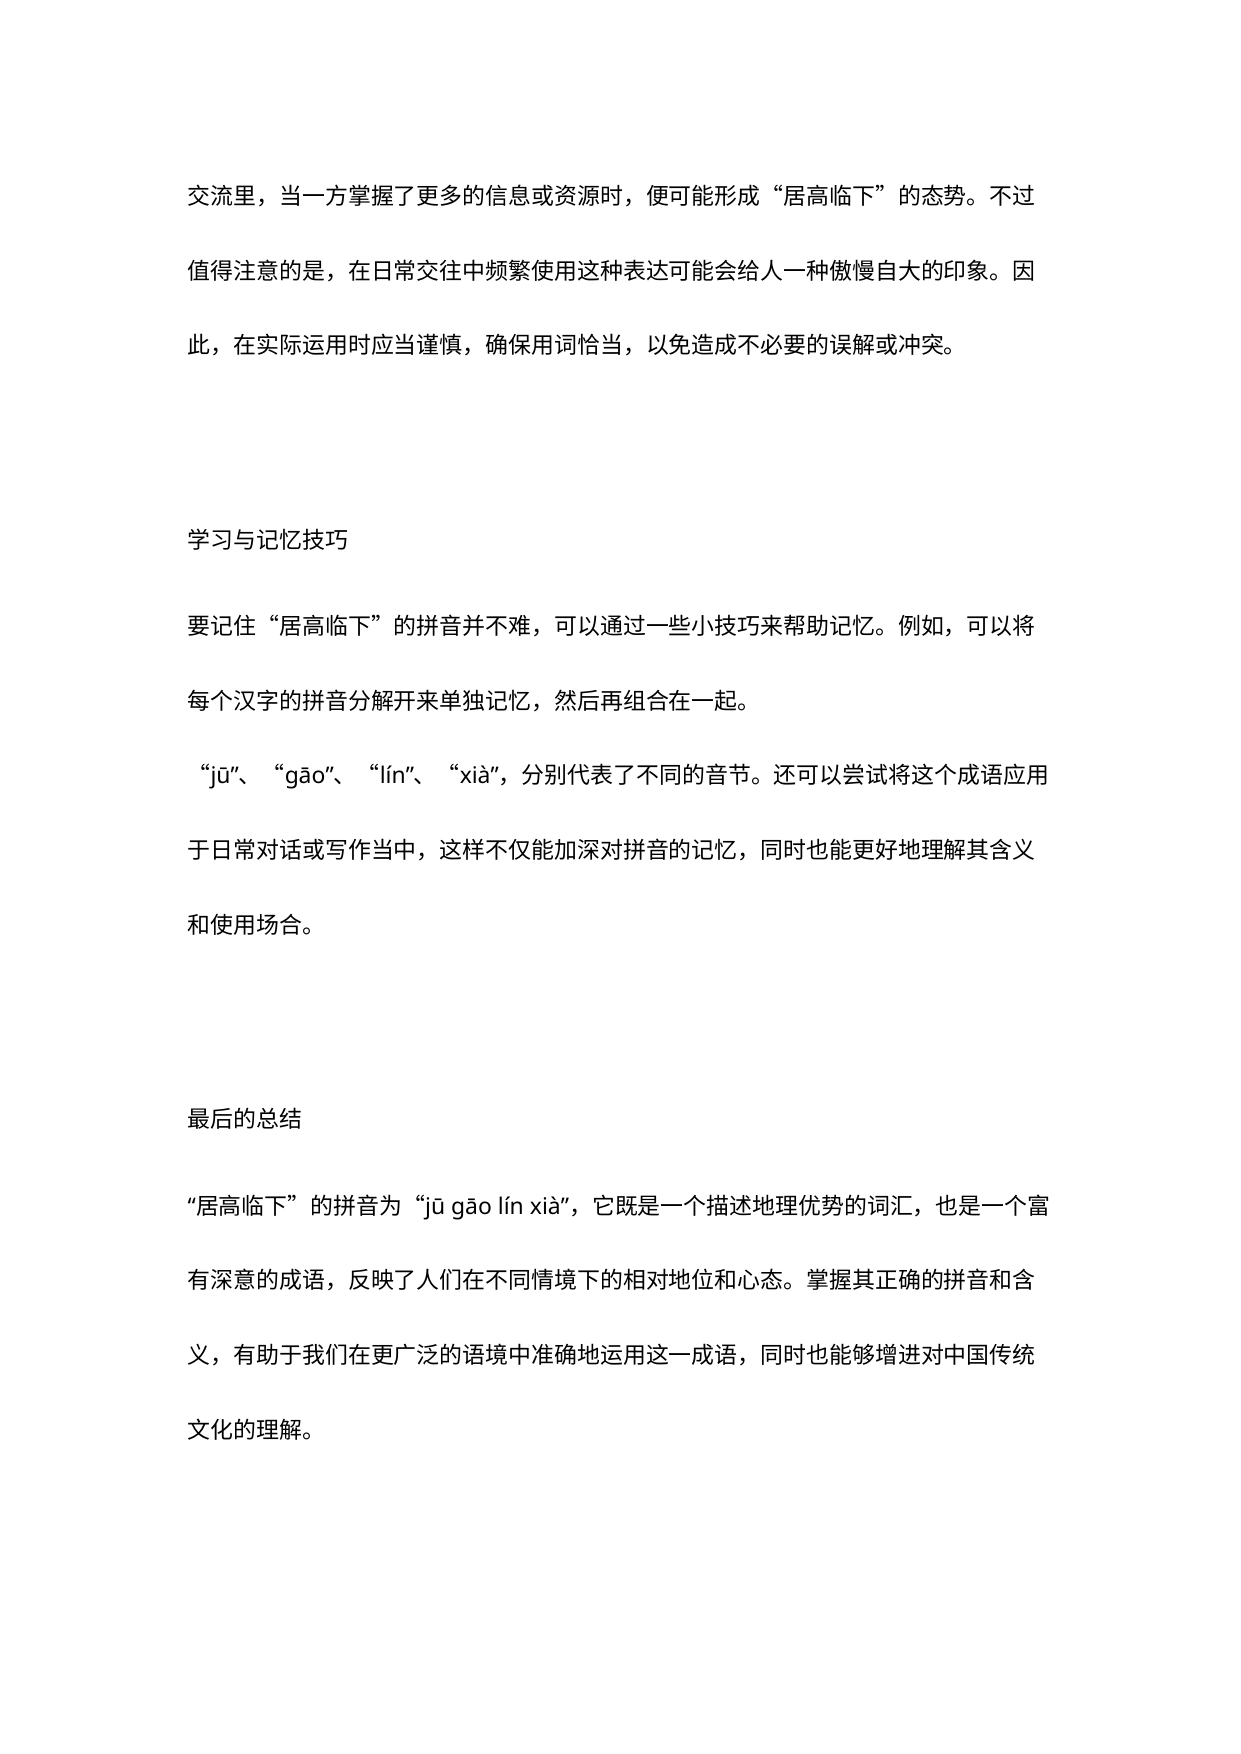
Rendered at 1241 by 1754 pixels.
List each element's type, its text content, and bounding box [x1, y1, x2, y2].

text 学习与记忆技巧 [187, 506, 1053, 571]
text 最后的总结 [187, 1085, 1053, 1150]
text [187, 162, 1053, 376]
text “居高临下”的拼音为“jū gāo lín xià”，它既是一个描述地理优势的词汇，也是一个富有深意的成语，反映了人们在不同情境下的相对地位和心态。掌握其正确的拼音和含义，有助于我们在更广泛的语境中准确地运用这一成语，同时也能够增进对中国传统文化的理解。 [187, 1172, 1053, 1461]
text 要记住“居高临下”的拼音并不难，可以通过一些小技巧来帮助记忆。例如，可以将每个汉字的拼音分解开来单独记忆，然后再组合在一起。“jū”、“gāo”、“lín”、“xià”，分别代表了不同的音节。还可以尝试将这个成语应用于日常对话或写作当中，这样不仅能加深对拼音的记忆，同时也能更好地理解其含义和使用场合。 [187, 592, 1053, 956]
